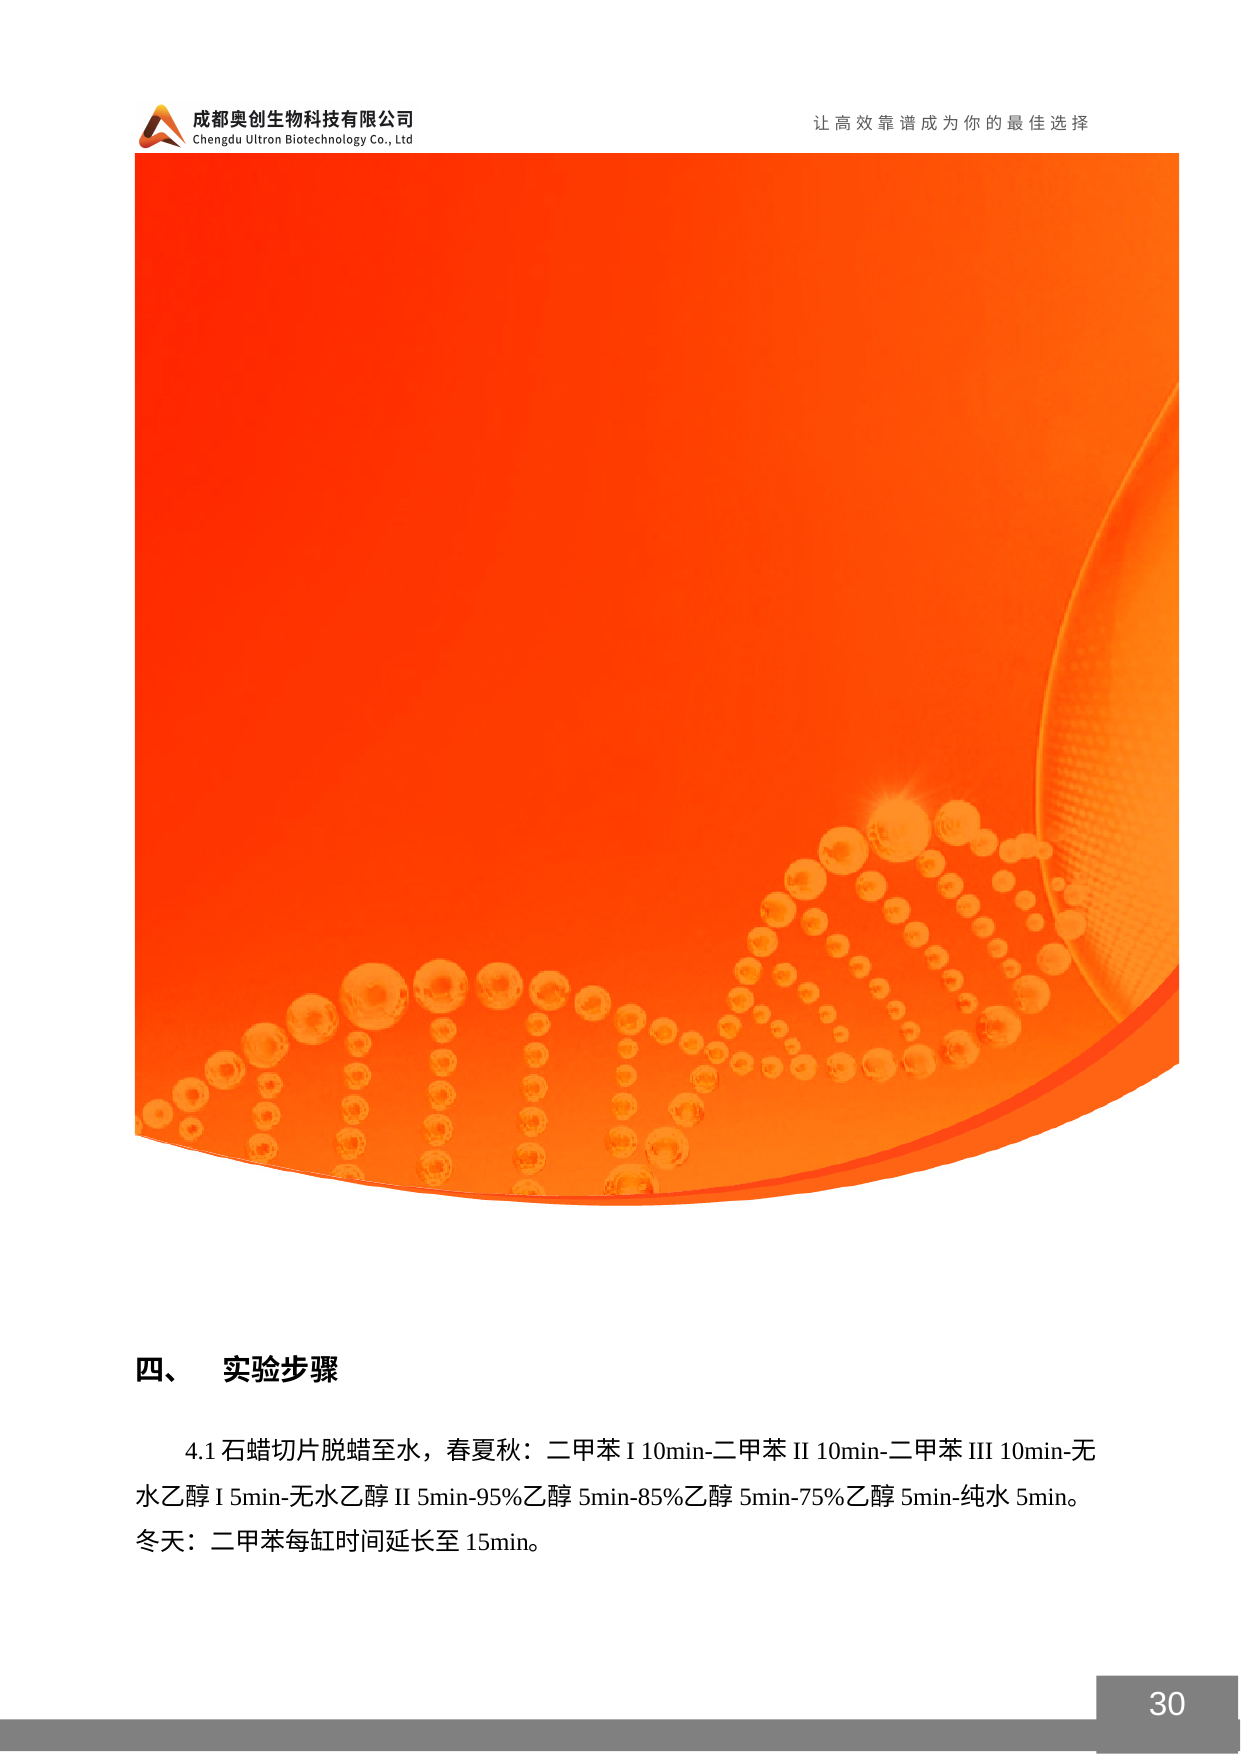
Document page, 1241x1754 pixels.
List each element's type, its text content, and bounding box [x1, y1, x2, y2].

picture [134, 100, 1180, 1347]
subtitle 实验步骤 [135, 1347, 1106, 1389]
text 4.1石蜡切片脱蜡至水，春夏秋：二甲苯I 10min-二甲苯II 10min-二甲苯III 10min-无水乙醇I 5min-无水乙醇II 5min-95%乙醇 5min-85%乙醇 5min-75%乙醇 5min-纯水 5min。冬天：二甲苯每缸时间延长至15min。 [135, 1422, 1106, 1560]
